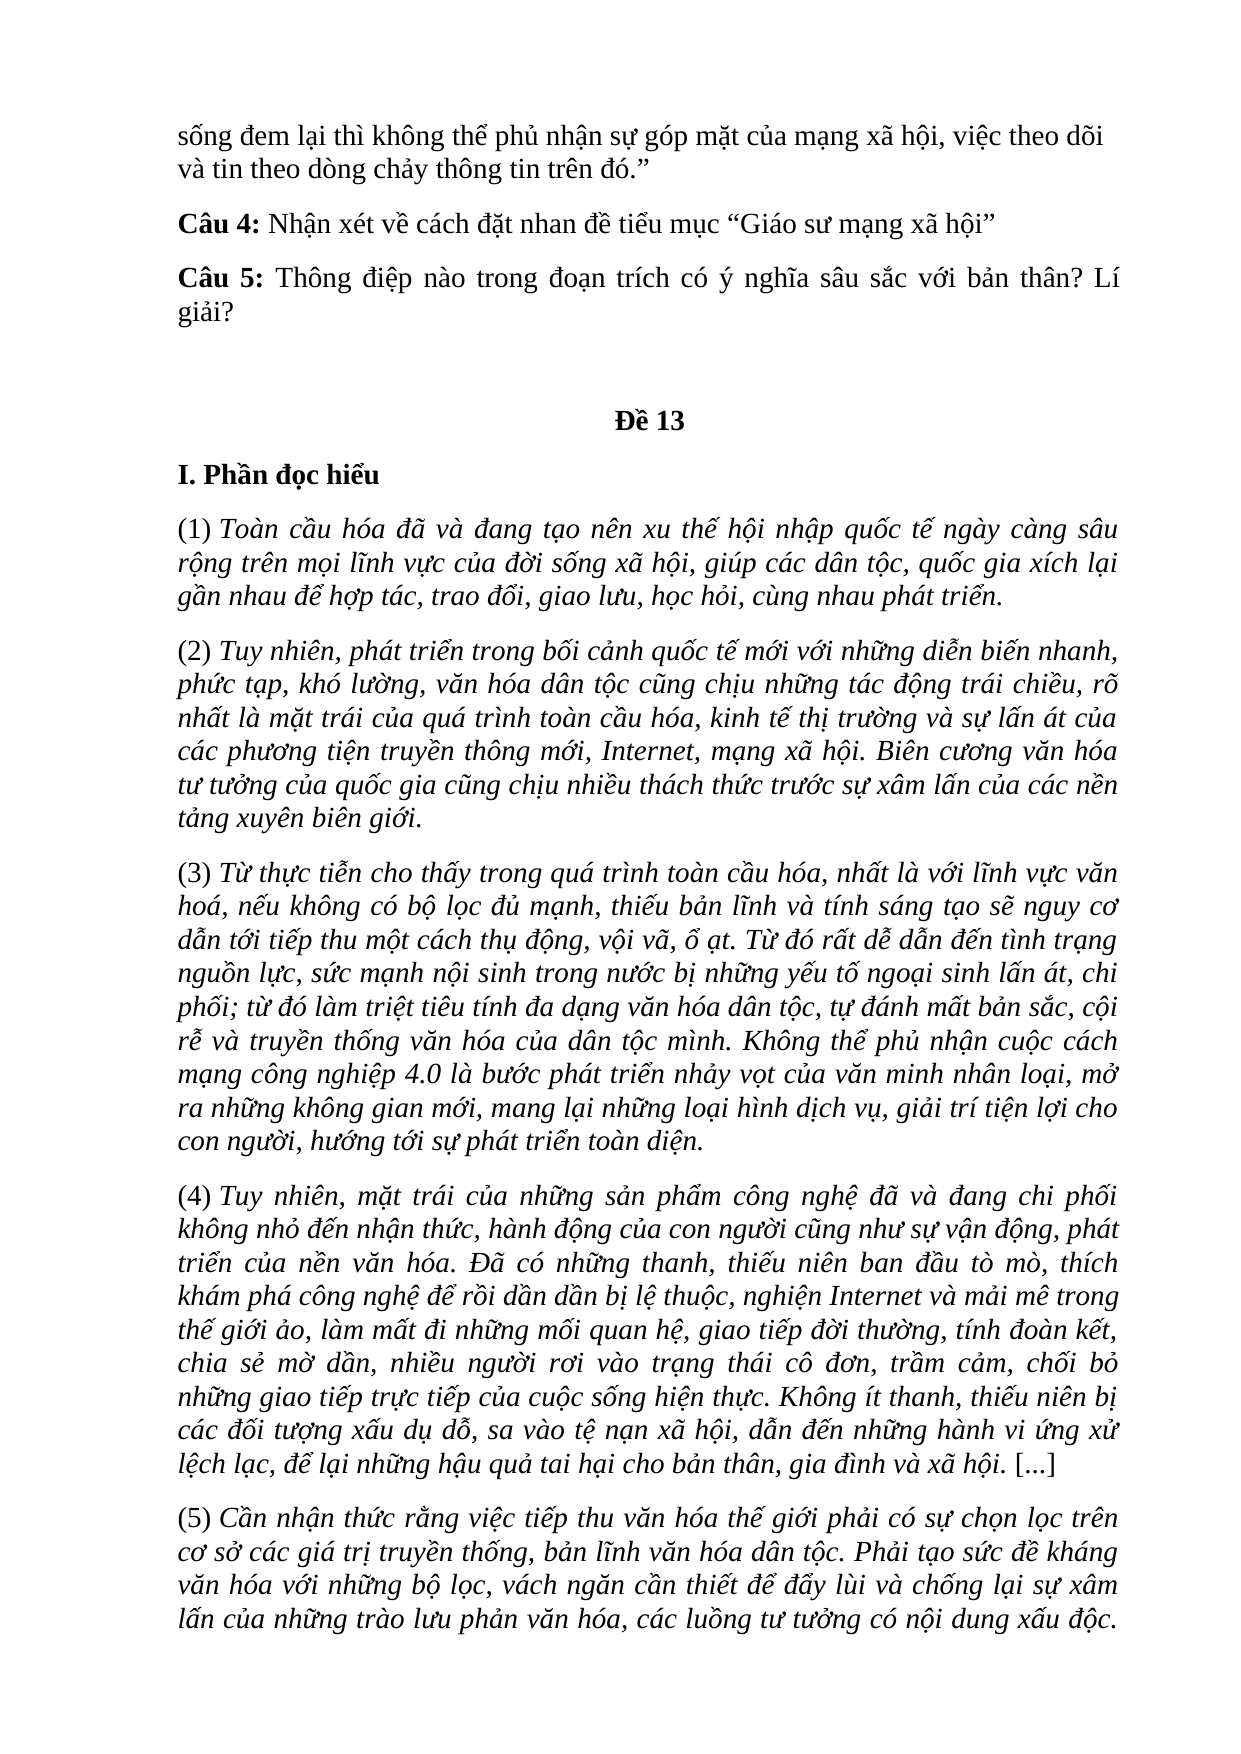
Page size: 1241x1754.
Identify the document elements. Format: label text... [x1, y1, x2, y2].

text I. Phần đọc hiểu [177, 457, 1122, 491]
text (1) Toàn cầu hóa đã và đang tạo nên xu thế hội nhập quốc tế ngày càng sâu rộng trên mọi lĩnh vực của đời sống xã hội, giúp các dân tộc, quốc gia xích lại gần nhau để hợp tác, trao đổi, giao lưu, học hỏi, cùng nhau phát triển. [177, 511, 1122, 612]
text (3) Từ thực tiễn cho thấy trong quá trình toàn cầu hóa, nhất là với lĩnh vực văn hoá, nếu không có bộ lọc đủ mạnh, thiếu bản lĩnh và tính sáng tạo sẽ nguy cơ dẫn tới tiếp thu một cách thụ động, vội vã, ổ ạt. Từ đó rất dễ dẫn đến tình trạng nguồn lực, sức mạnh nội sinh trong nước bị những yếu tố ngoại sinh lấn át, chi phối; từ đó làm triệt tiêu tính đa dạng văn hóa dân tộc, tự đánh mất bản sắc, cội rễ và truyền thống văn hóa của dân tộc mình. Không thể phủ nhận cuộc cách mạng công nghiệp 4.0 là bước phát triển nhảy vọt của văn minh nhân loại, mở ra những không gian mới, mang lại những loại hình dịch vụ, giải trí tiện lợi cho con người, hướng tới sự phát triển toàn diện. [177, 855, 1122, 1157]
text (4) Tuy nhiên, mặt trái của những sản phẩm công nghệ đã và đang chi phối không nhỏ đến nhận thức, hành động của con người cũng như sự vận động, phát triển của nền văn hóa. Đã có những thanh, thiếu niên ban đầu tò mò, thích khám phá công nghệ để rồi dần dần bị lệ thuộc, nghiện Internet và mải mê trong thế giới ảo, làm mất đi những mối quan hệ, giao tiếp đời thường, tính đoàn kết, chia sẻ mờ dần, nhiều người rơi vào trạng thái cô đơn, trầm cảm, chối bỏ những giao tiếp trực tiếp của cuộc sống hiện thực. Không ít thanh, thiếu niên bị các đối tượng xấu dụ dỗ, sa vào tệ nạn xã hội, dẫn đến những hành vi ứng xử lệch lạc, để lại những hậu quả tai hại cho bản thân, gia đình và xã hội. [...] [177, 1178, 1122, 1479]
text Câu 5: Thông điệp nào trong đoạn trích có ý nghĩa sâu sắc với bản thân? Lí giải? [177, 260, 1122, 327]
text Câu 4: Nhận xét về cách đặt nhan đề tiểu mục “Giáo sư mạng xã hội” [177, 206, 1122, 239]
text Đề 13 [177, 403, 1122, 436]
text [177, 118, 1122, 185]
text (2) Tuy nhiên, phát triển trong bối cảnh quốc tế mới với những diễn biến nhanh, phức tạp, khó lường, văn hóa dân tộc cũng chịu những tác động trái chiều, rõ nhất là mặt trái của quá trình toàn cầu hóa, kinh tế thị trường và sự lấn át của các phương tiện truyền thông mới, Internet, mạng xã hội. Biên cương văn hóa tư tưởng của quốc gia cũng chịu nhiều thách thức trước sự xâm lấn của các nền tảng xuyên biên giới. [177, 633, 1122, 834]
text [177, 1500, 1122, 1634]
